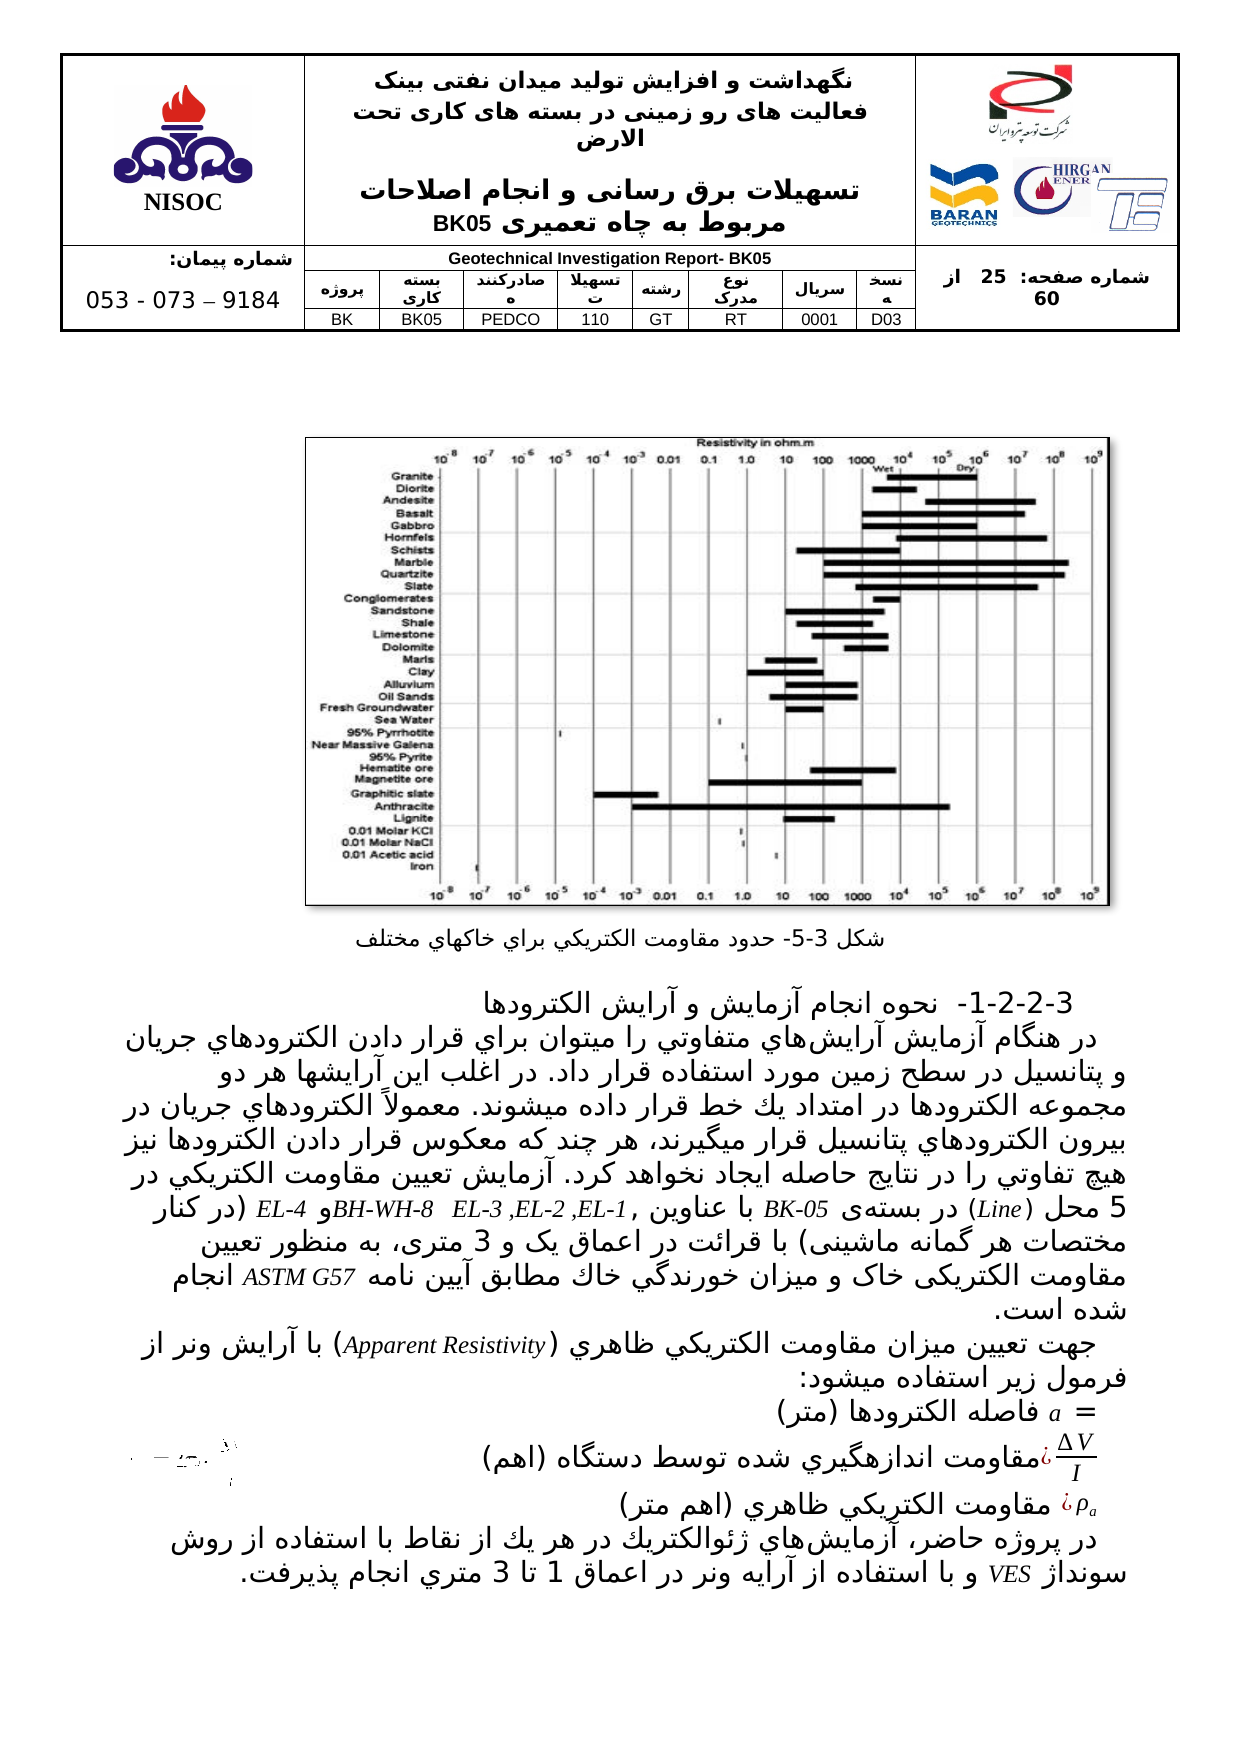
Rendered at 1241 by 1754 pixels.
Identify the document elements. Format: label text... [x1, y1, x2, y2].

text جهت تعيين ميزان مقاومت الكتريكي ظاهري (Apparent Resistivity) با آرايش ونر از فرمول زير استفاده مي‏شود: [112, 1326, 1128, 1394]
text شکل 3-5- حدود مقاومت الكتريكي براي خاكهاي مختلف [112, 926, 1128, 952]
text مقاومت الكتريكي ظاهري (اهم متر) [112, 1487, 1128, 1521]
text = a فاصله الكترودها (متر) [112, 1394, 1128, 1428]
picture [925, 159, 1001, 230]
picture [306, 438, 1109, 905]
text در هنگام آزمايش آرايش‌هاي متفاوتي را مي‏توان براي قرار دادن الكترودهاي جريان و پتانسيل در سطح زمين مورد استفاده قرار داد. در اغلب اين آرايش‏ها هر دو مجموعه الكترودها در امتداد يك خط قرار داده ميشوند. معمولاً الكترودهاي جريان در بيرون الكترودهاي پتانسيل قرار مي‏گيرند، هر چند كه معكوس قرار دادن الكترودها نيز هيچ تفاوتي را در نتايج حاصله ايجاد نخواهد كرد. آزمایش تعيين مقاومت الكتريكي در 5 محل (Line) در بسته‌ی BK-05 با عناوین ,BH-WH-8 EL-3 ,EL-2 ,EL-1و EL-4 (در کنار مختصات هر گمانه ماشینی) با قرائت در اعماق یک و 3 متری، به منظور تعيين مقاومت الکتریکی خاک و ميزان خورندگي خاك مطابق آیین نامه ASTM G57 انجام شده است. [112, 1021, 1128, 1326]
picture [113, 85, 253, 187]
subtitle 1-2-2-3- نحوه انجام آزمایش و آرایش الکترودها [112, 987, 1104, 1021]
picture [1012, 157, 1113, 217]
text مقاومت اندازهگيري شده توسط دستگاه (اهم) [112, 1428, 1128, 1487]
picture [988, 64, 1073, 144]
